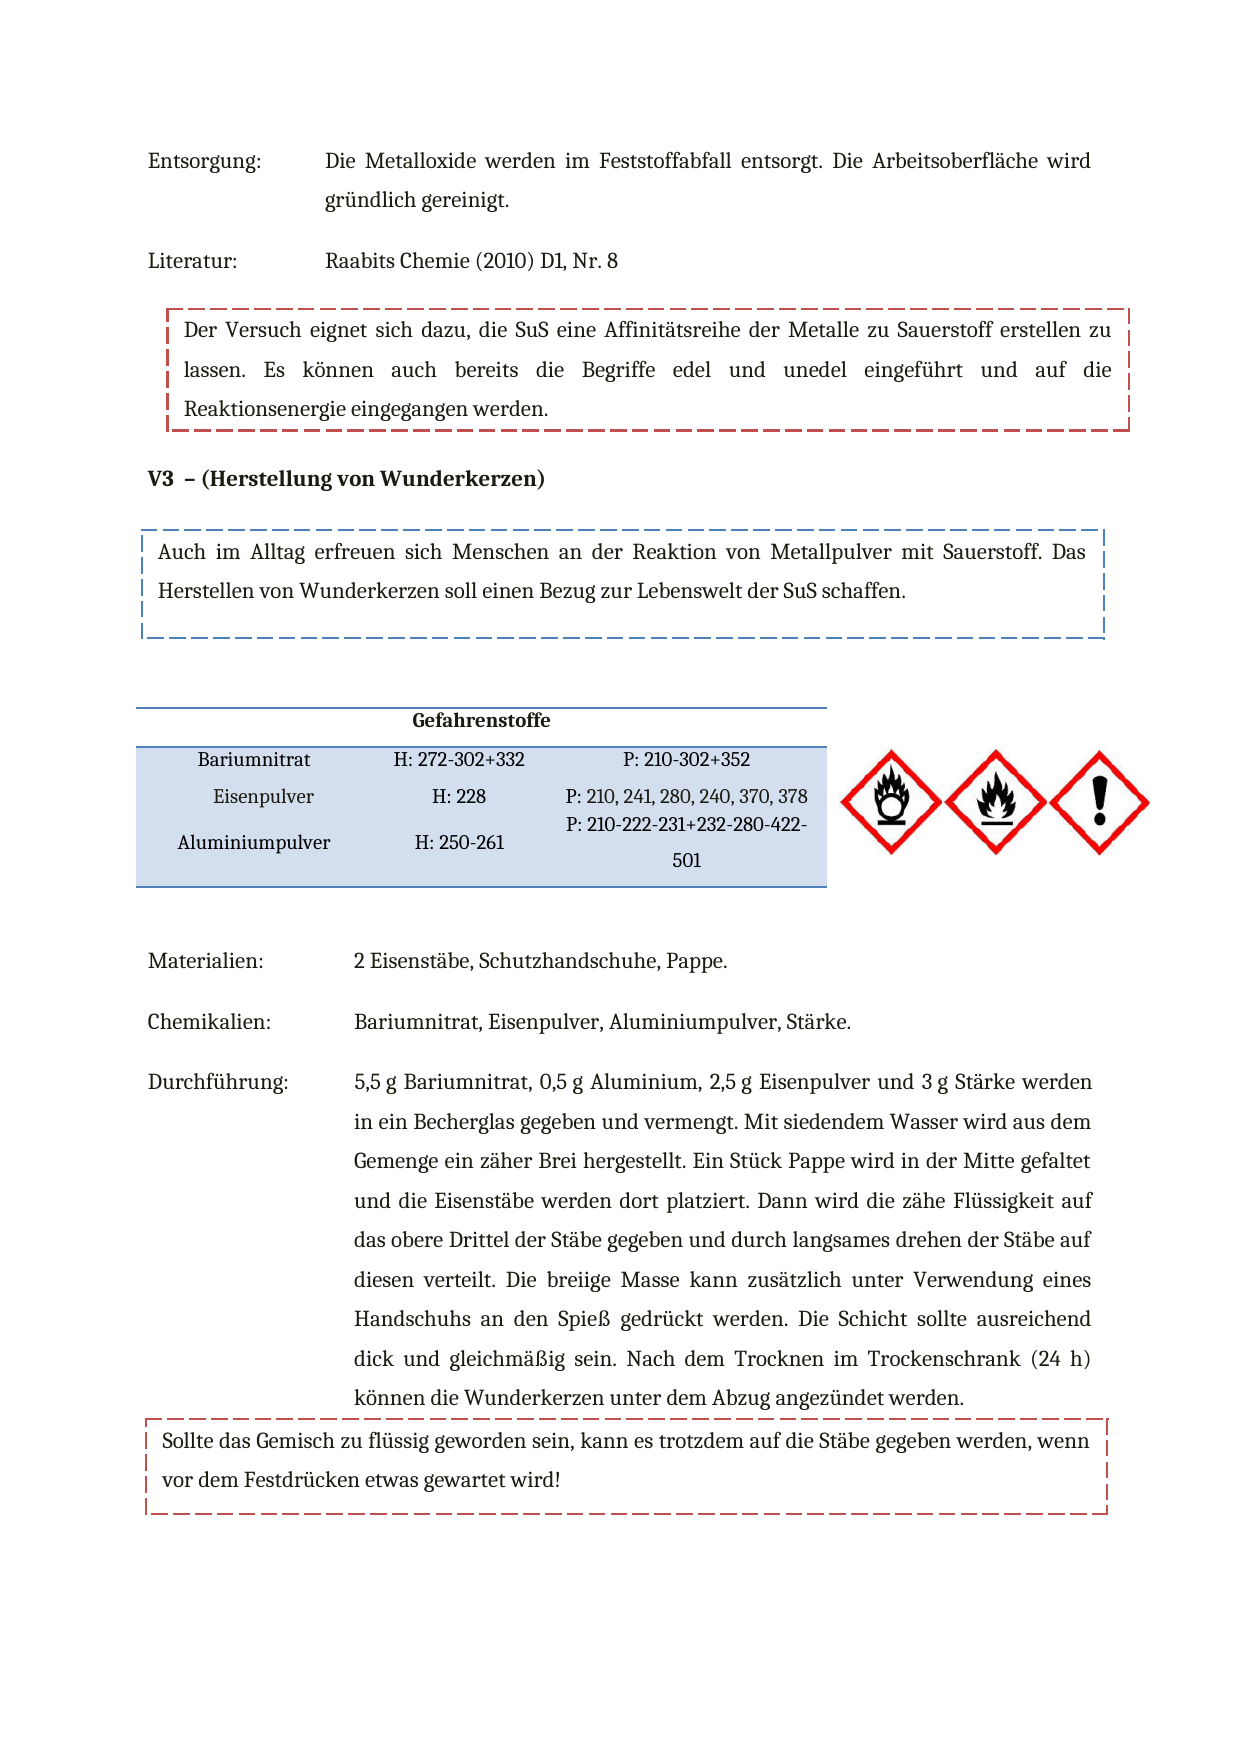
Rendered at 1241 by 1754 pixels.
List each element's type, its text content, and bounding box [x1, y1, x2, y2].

table_header [827, 707, 1169, 886]
text Entsorgung: Die Metalloxide werden im Feststoffabfall entsorgt. Die Arbeitsoberfläche wird gründlich gereinigt. [148, 148, 1093, 213]
table_cell Bariumnitrat [136, 748, 372, 785]
text Durchführung: 5,5 g Bariumnitrat, 0,5 g Aluminium, 2,5 g Eisenpulver und 3 g Stärke werden in ein Becherglas gegeben und vermengt. Mit siedendem Wasser wird aus dem Gemenge ein zäher Brei hergestellt. Ein Stück Pappe wird in der Mitte gefaltet und die Eisenstäbe werden dort platziert. Dann wird die zähe Flüssigkeit auf das obere Drittel der Stäbe gegeben und durch langsames drehen der Stäbe auf diesen verteilt. Die breiige Masse kann zusätzlich unter Verwendung eines Handschuhs an den Spieß gedrückt werden. Die Schicht sollte ausreichend dick und gleichmäßig sein. Nach dem Trocknen im Trockenschrank (24 h) können die Wunderkerzen unter dem Abzug angezündet werden. [148, 1069, 1093, 1411]
table_cell Eisenpulver [136, 785, 372, 813]
table_cell H: 250-261 [372, 813, 546, 886]
table_cell P: 210-​222-​231+232-​280-​422-​501 [546, 813, 827, 886]
table_cell H: 272-302+332 [372, 748, 546, 785]
table_cell Aluminiumpulver [136, 813, 372, 886]
text Chemikalien: Bariumnitrat, Eisenpulver, Aluminiumpulver, Stärke. [148, 1009, 1093, 1035]
text Materialien: 2 Eisenstäbe, Schutzhandschuhe, Pappe. [148, 948, 1093, 975]
table_cell P: 210, 241, 280, 240, 370, 378 [546, 785, 827, 813]
text Literatur: Raabits Chemie (2010) D1, Nr. 8 [148, 247, 1093, 274]
picture [838, 748, 1150, 856]
table_cell P: 210-​302+352 [546, 748, 827, 785]
text V3 – (Herstellung von Wunderkerzen) [148, 466, 1093, 492]
table_cell H: 228 [372, 785, 546, 813]
table_header Gefahrenstoffe [136, 709, 827, 746]
